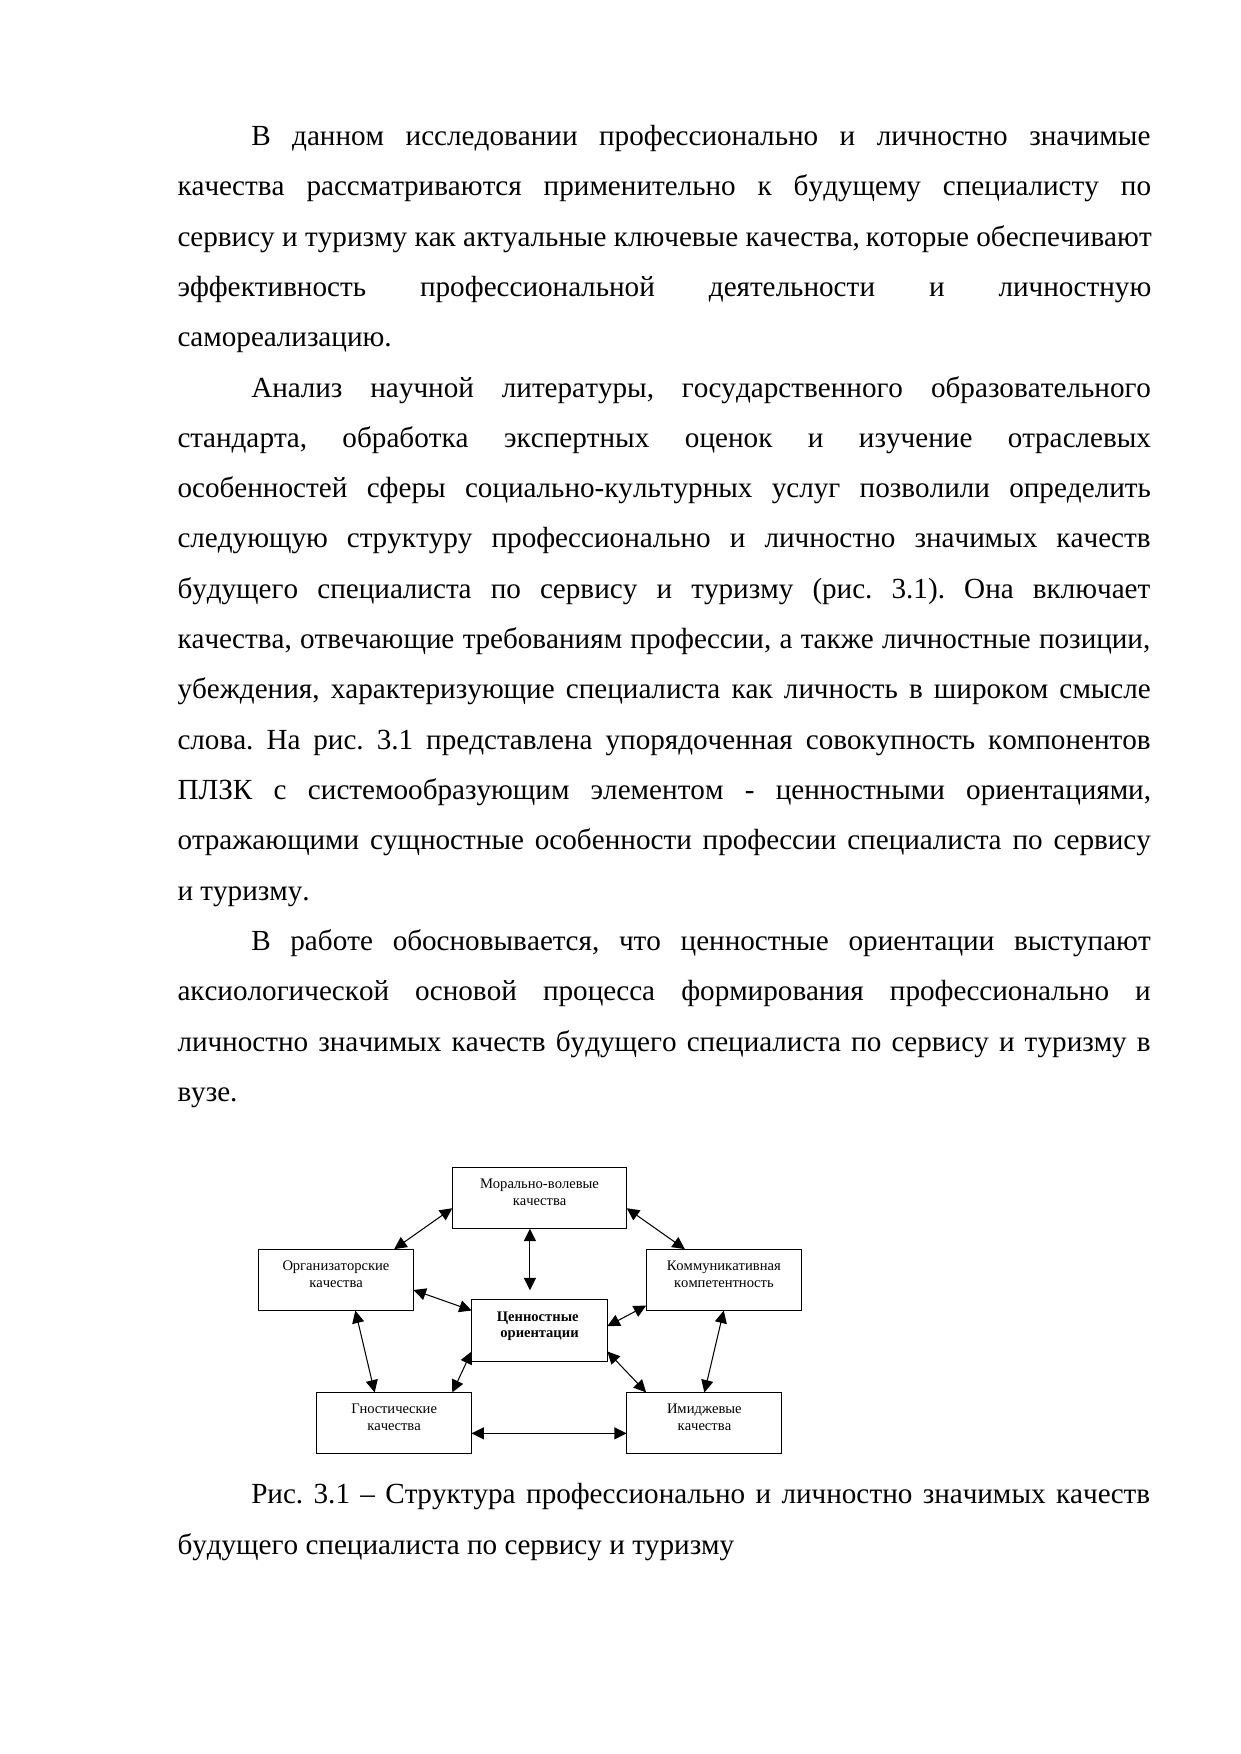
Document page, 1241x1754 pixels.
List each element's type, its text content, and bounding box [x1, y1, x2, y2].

text Анализ научной литературы, государственного образовательного стандарта, обработка экспертных оценок и изучение отраслевых особенностей сферы социально-культурных услуг позволили определить следующую структуру профессионально и личностно значимых качеств будущего специалиста по сервису и туризму (рис. 3.1). Она включает качества, отвечающие требованиям профессии, а также личностные позиции, убеждения, характеризующие специалиста как личность в широком смысле слова. На рис. 3.1 представлена упорядоченная совокупность компонентов ПЛЗК с системообразующим элементом - ценностными ориентациями, отражающими сущностные особенности профессии специалиста по сервису и туризму. [177, 370, 1152, 906]
text Рис. 3.1 – Структура профессионально и личностно значимых качеств будущего специалиста по сервису и туризму [177, 1477, 1152, 1560]
text В данном исследовании профессионально и личностно значимые качества рассматриваются применительно к будущему специалисту по сервису и туризму как актуальные ключевые качества, которые обеспечивают эффективность профессиональной деятельности и личностную самореализацию. [177, 118, 1152, 353]
text В работе обосновывается, что ценностные ориентации выступают аксиологической основой процесса формирования профессионально и личностно значимых качеств будущего специалиста по сервису и туризму в вузе. [177, 923, 1152, 1108]
